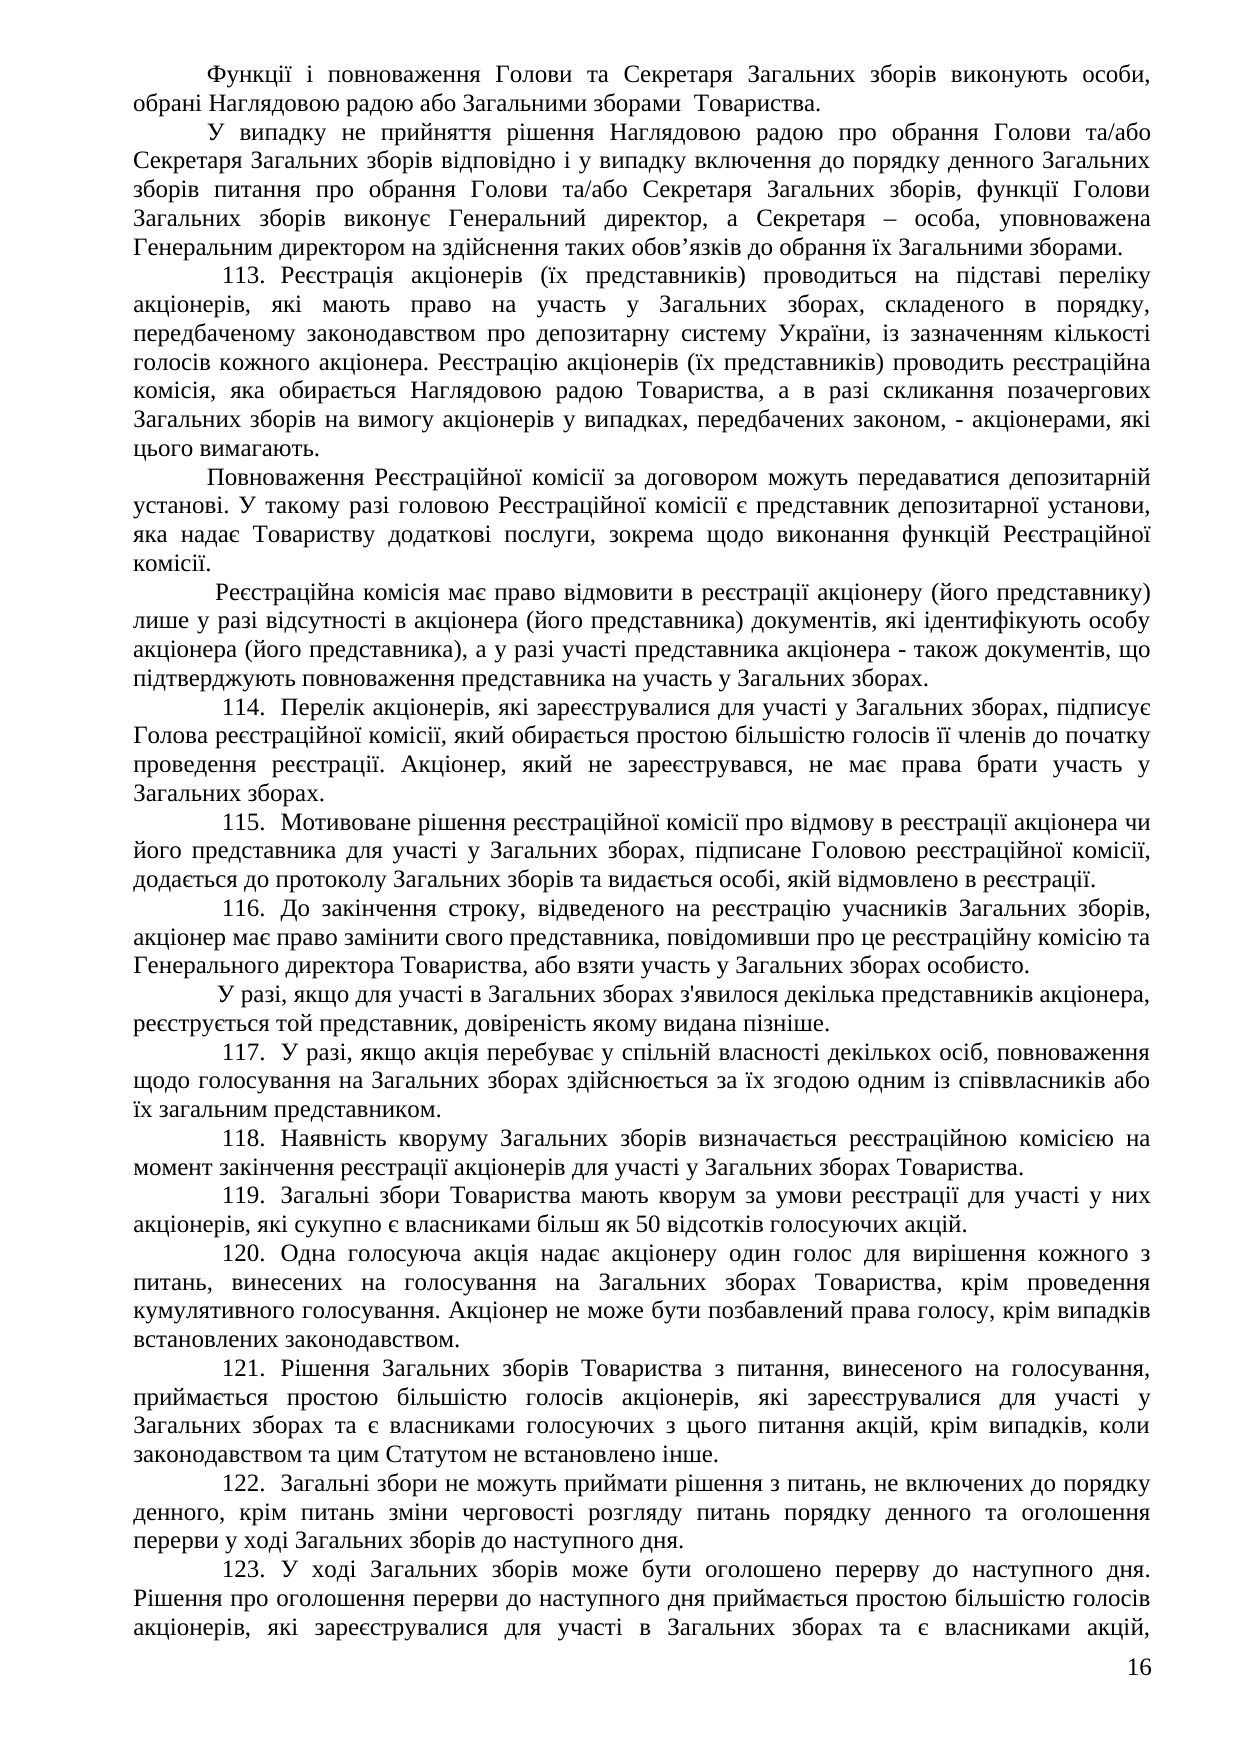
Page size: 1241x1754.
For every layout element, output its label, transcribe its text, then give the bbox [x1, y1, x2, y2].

list Наявність кворуму Загальних зборів визначається реєстраційною комісією на момент закінчення реєстрації акціонерів для участі у Загальних зборах Товариства. [133, 1123, 1152, 1180]
text Повноваження Реєстраційної комісії за договором можуть передаватися депозитарній установі. У такому разі головою Реєстраційної комісії є представник депозитарної установи, яка надає Товариству додаткові послуги, зокрема щодо виконання функцій Реєстраційної комісії. [133, 462, 1152, 577]
list Загальні збори не можуть приймати рішення з питань, не включених до порядку денного, крім питань зміни черговості розгляду питань порядку денного та оголошення перерви у ході Загальних зборів до наступного дня. [133, 1468, 1152, 1554]
list Мотивоване рішення реєстраційної комісії про відмову в реєстрації акціонера чи його представника для участі у Загальних зборах, підписане Головою реєстраційної комісії, додається до протоколу Загальних зборів та видається особі, якій відмовлено в реєстрації. [133, 807, 1152, 893]
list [133, 1554, 1152, 1640]
list Одна голосуюча акція надає акціонеру один голос для вирішення кожного з питань, винесених на голосування на Загальних зборах Товариства, крім проведення кумулятивного голосування. Акціонер не може бути позбавлений права голосу, крім випадків встановлених законодавством. [133, 1238, 1152, 1353]
text Функції і повноваження Голови та Секретаря Загальних зборів виконують особи, обрані Наглядовою радою або Загальними зборами Товариства. [133, 59, 1152, 117]
text Реєстраційна комісія має право відмовити в реєстрації акціонеру (його представнику) лише у разі відсутності в акціонера (його представника) документів, які ідентифікують особу акціонера (його представника), а у разі участі представника акціонера - також документів, що підтверджують повноваження представника на участь у Загальних зборах. [133, 577, 1152, 692]
list У разі, якщо акція перебуває у спільній власності декількох осіб, повноваження щодо голосування на Загальних зборах здійснюється за їх згодою одним із співвласників або їх загальним представником. [133, 1037, 1152, 1123]
list Перелік акціонерів, які зареєструвалися для участі у Загальних зборах, підписує Голова реєстраційної комісії, який обирається простою більшістю голосів її членів до початку проведення реєстрації. Акціонер, який не зареєструвався, не має права брати участь у Загальних зборах. [133, 692, 1152, 807]
list Реєстрація акціонерів (їх представників) проводиться на підставі переліку акціонерів, які мають право на участь у Загальних зборах, складеного в порядку, передбаченому законодавством про депозитарну систему України, із зазначенням кількості голосів кожного акціонера. Реєстрацію акціонерів (їх представників) проводить реєстраційна комісія, яка обирається Наглядовою радою Товариства, а в разі скликання позачергових Загальних зборів на вимогу акціонерів у випадках, передбачених законом, - акціонерами, які цього вимагають. [133, 260, 1152, 462]
list До закінчення строку, відведеного на реєстрацію учасників Загальних зборів, акціонер має право замінити свого представника, повідомивши про це реєстраційну комісію та Генерального директора Товариства, або взяти участь у Загальних зборах особисто. [133, 893, 1152, 979]
text У разі, якщо для участі в Загальних зборах з'явилося декілька представників акціонера, реєструється той представник, довіреність якому видана пізніше. [133, 979, 1152, 1037]
text У випадку не прийняття рішення Наглядовою радою про обрання Голови та/або Секретаря Загальних зборів відповідно і у випадку включення до порядку денного Загальних зборів питання про обрання Голови та/або Секретаря Загальних зборів, функції Голови Загальних зборів виконує Генеральний директор, а Секретаря – особа, уповноважена Генеральним директором на здійснення таких обов’язків до обрання їх Загальними зборами. [133, 117, 1152, 260]
list Загальні збори Товариства мають кворум за умови реєстрації для участі у них акціонерів, які сукупно є власниками більш як 50 відсотків голосуючих акцій. [133, 1180, 1152, 1238]
list Рішення Загальних зборів Товариства з питання, винесеного на голосування, приймається простою більшістю голосів акціонерів, які зареєструвалися для участі у Загальних зборах та є власниками голосуючих з цього питання акцій, крім випадків, коли законодавством та цим Статутом не встановлено інше. [133, 1353, 1152, 1468]
